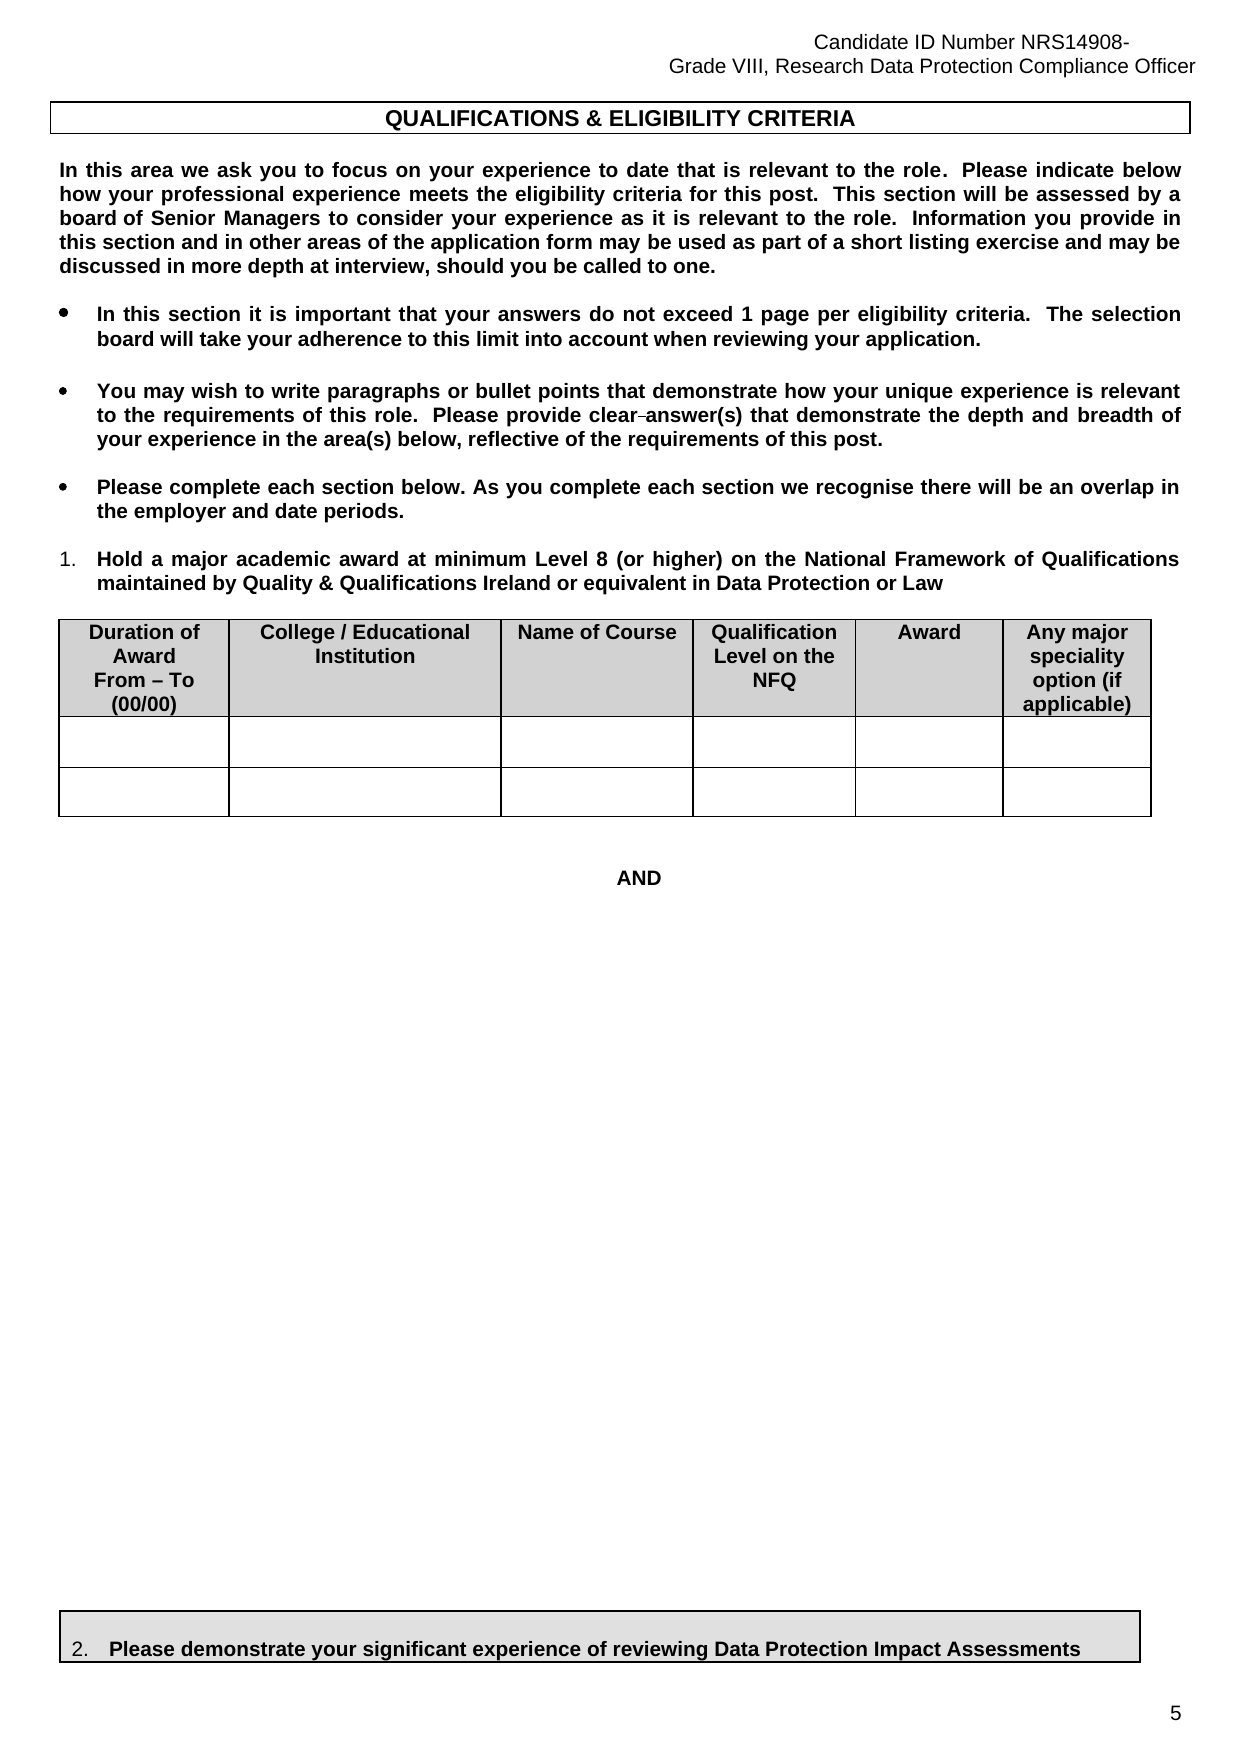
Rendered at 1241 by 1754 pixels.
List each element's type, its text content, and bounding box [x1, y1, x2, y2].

table_cell [60, 768, 228, 816]
text AND [97, 865, 1181, 889]
table_cell [694, 768, 855, 816]
table_cell [1004, 717, 1150, 766]
table_cell [694, 717, 855, 766]
text QUALIFICATIONS & ELIGIBILITY CRITERIA [51, 103, 1189, 133]
table_cell [856, 768, 1002, 816]
table_cell [230, 717, 500, 766]
table_header Any major speciality option (if applicable) [1004, 620, 1150, 716]
list You may wish to write paragraphs or bullet points that demonstrate how your unique experience is relevant to the requirements of this role. Please provide clear answer(s) that demonstrate the depth and breadth of your experience in the area(s) below, reflective of the requirements of this post. [59, 379, 1181, 451]
table_cell [230, 768, 500, 816]
table_cell [856, 717, 1002, 766]
table_header Duration of Award From – To (00/00) [60, 620, 228, 716]
list Hold a major academic award at minimum Level 8 (or higher) on the National Framework of Qualifications maintained by Quality & Qualifications Ireland or equivalent in Data Protection or Law [59, 547, 1181, 594]
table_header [61, 1612, 1139, 1661]
text In this area we ask you to focus on your experience to date that is relevant to the role. Please indicate below how your professional experience meets the eligibility criteria for this post. This section will be assessed by a board of Senior Managers to consider your experience as it is relevant to the role. Information you provide in this section and in other areas of the application form may be used as part of a short listing exercise and may be discussed in more depth at interview, should you be called to one. [59, 158, 1181, 278]
table_header College / Educational Institution [230, 620, 500, 716]
list Please complete each section below. As you complete each section we recognise there will be an overlap in the employer and date periods. [59, 474, 1181, 523]
table_header Name of Course [502, 620, 692, 716]
table_header Award [856, 620, 1002, 716]
table_header Qualification Level on the NFQ [694, 620, 855, 716]
table_cell [502, 717, 692, 766]
table_cell [1004, 768, 1150, 816]
table_cell [502, 768, 692, 816]
table_cell [60, 717, 228, 766]
list In this section it is important that your answers do not exceed 1 page per eligibility criteria. The selection board will take your adherence to this limit into account when reviewing your application. [59, 302, 1181, 351]
